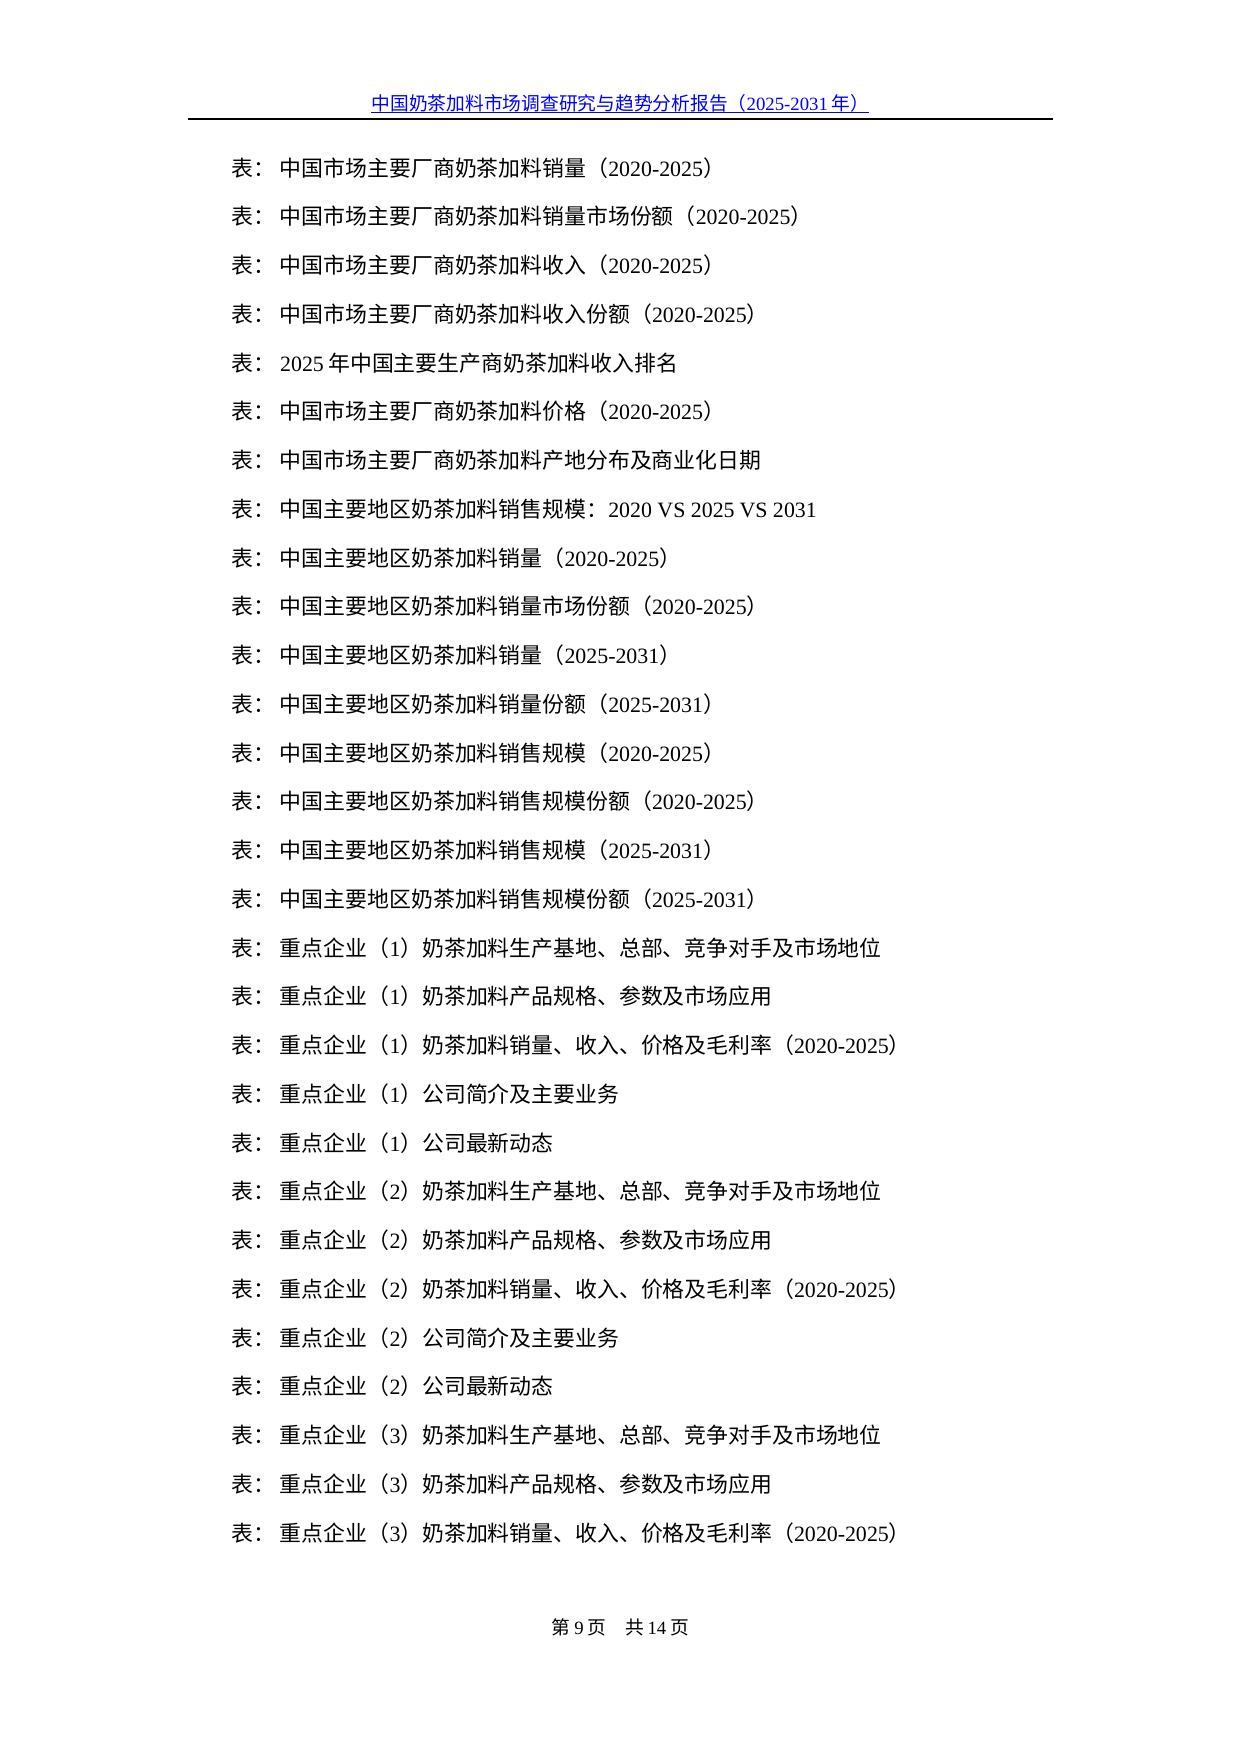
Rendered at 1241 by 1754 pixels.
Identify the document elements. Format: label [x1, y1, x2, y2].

text [187, 150, 1053, 1548]
